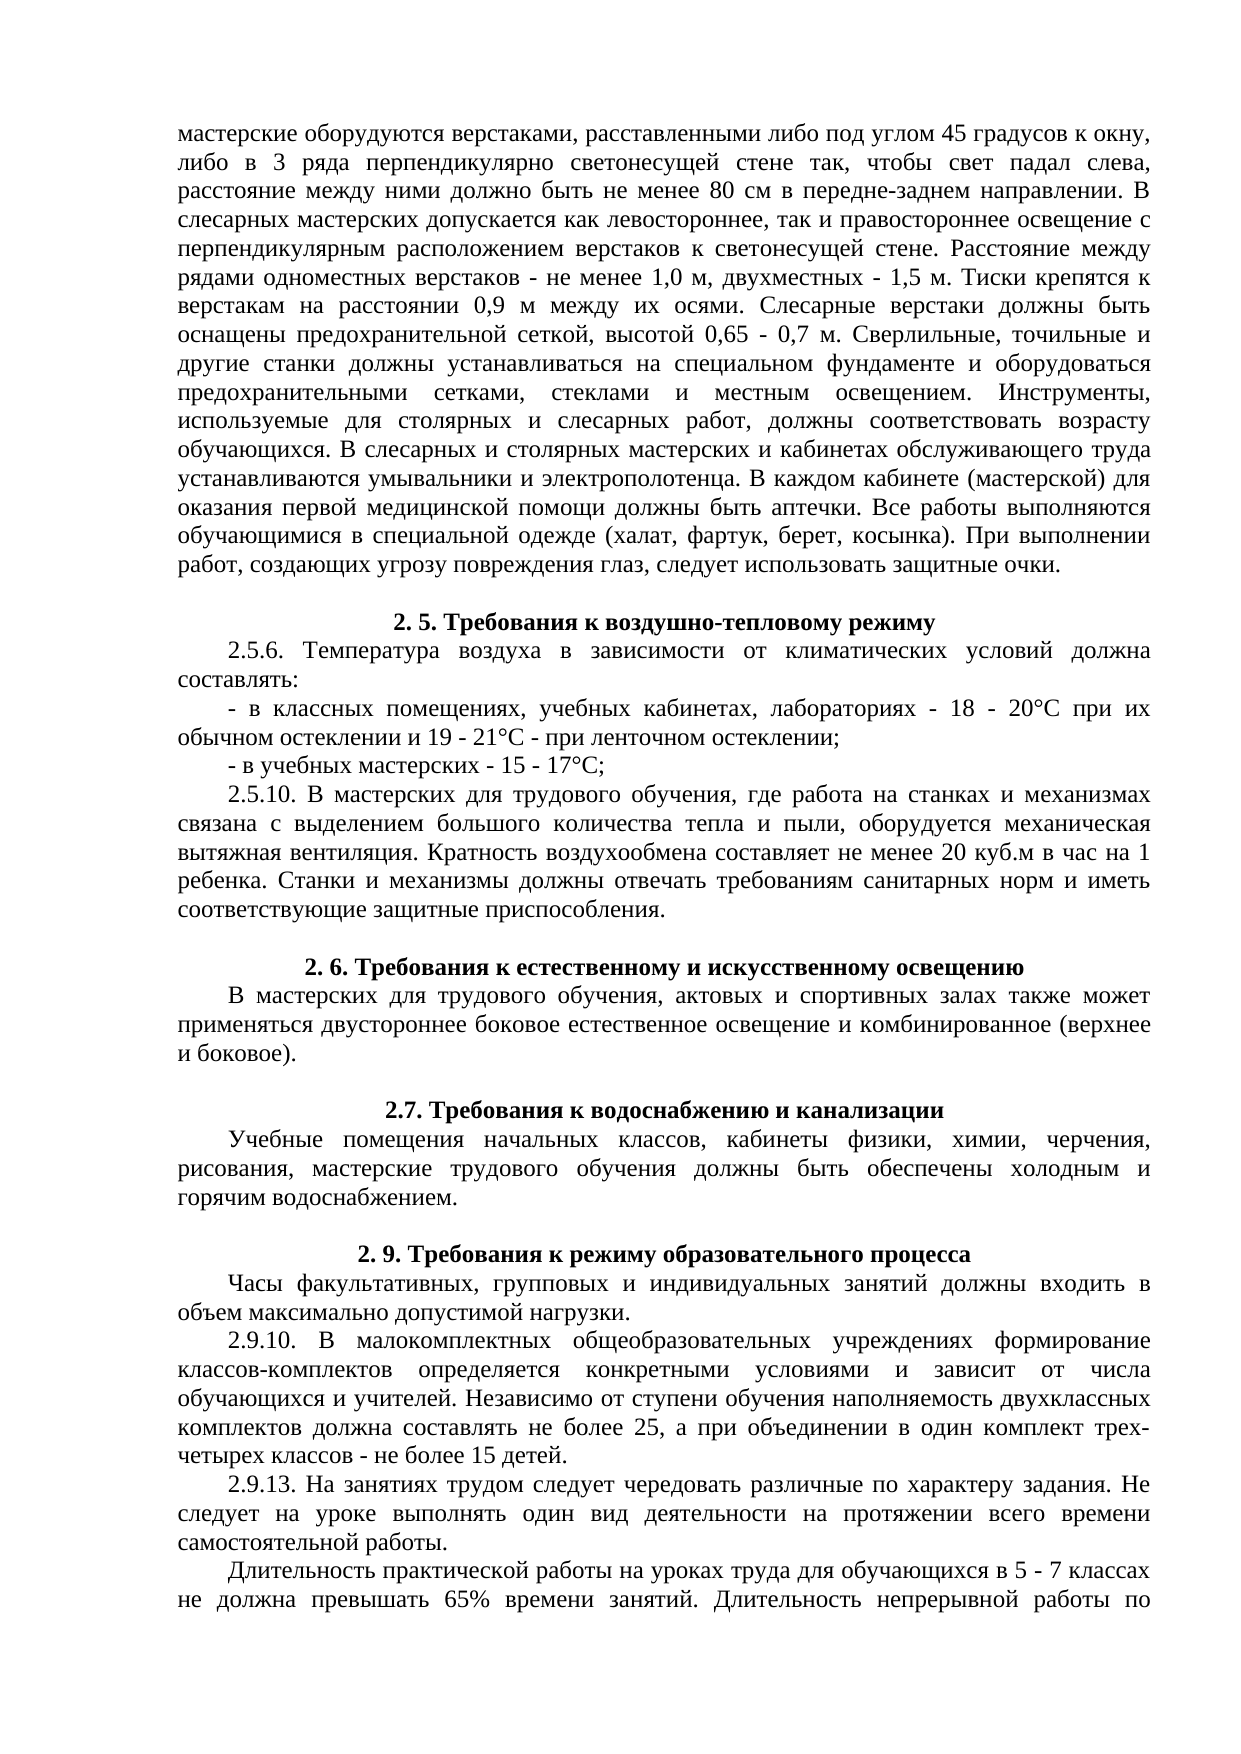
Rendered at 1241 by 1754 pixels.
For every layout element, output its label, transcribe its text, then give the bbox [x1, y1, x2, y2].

text Часы факультативных, групповых и индивидуальных занятий должны входить в объем максимально допустимой нагрузки. [177, 1268, 1152, 1326]
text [177, 1556, 1152, 1613]
text 2. 6. Требования к естественному и искусственному освещению [177, 952, 1152, 981]
text 2.5.6. Температура воздуха в зависимости от климатических условий должна составлять: [177, 636, 1152, 693]
text 2.9.10. В малокомплектных общеобразовательных учреждениях формирование классов-комплектов определяется конкретными условиями и зависит от числа обучающихся и учителей. Независимо от ступени обучения наполняемость двухклассных комплектов должна составлять не более 25, а при объединении в один комплект трех-четырех классов - не более 15 детей. [177, 1326, 1152, 1469]
text - в учебных мастерских - 15 - ; [177, 751, 1152, 779]
text 2.7. Требования к водоснабжению и канализации [177, 1096, 1152, 1124]
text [177, 118, 1152, 578]
text 2. 9. Требования к режиму образовательного процесса [177, 1239, 1152, 1268]
text 2.9.13. На занятиях трудом следует чередовать различные по характеру задания. Не следует на уроке выполнять один вид деятельности на протяжении всего времени самостоятельной работы. [177, 1469, 1152, 1556]
text В мастерских для трудового обучения, актовых и спортивных залах также может применяться двустороннее боковое естественное освещение и комбинированное (верхнее и боковое). [177, 981, 1152, 1067]
text - в классных помещениях, учебных кабинетах, лабораториях - 18 - при их обычном остеклении и 19 - - при ленточном остеклении; [177, 693, 1152, 751]
text 2.5.10. В мастерских для трудового обучения, где работа на станках и механизмах связана с выделением большого количества тепла и пыли, оборудуется механическая вытяжная вентиляция. Кратность воздухообмена составляет не менее 20 куб.м в час на 1 ребенка. Станки и механизмы должны отвечать требованиям санитарных норм и иметь соответствующие защитные приспособления. [177, 779, 1152, 923]
text Учебные помещения начальных классов, кабинеты физики, химии, черчения, рисования, мастерские трудового обучения должны быть обеспечены холодным и горячим водоснабжением. [177, 1124, 1152, 1211]
text 2. 5. Требования к воздушно-тепловому режиму [177, 607, 1152, 636]
